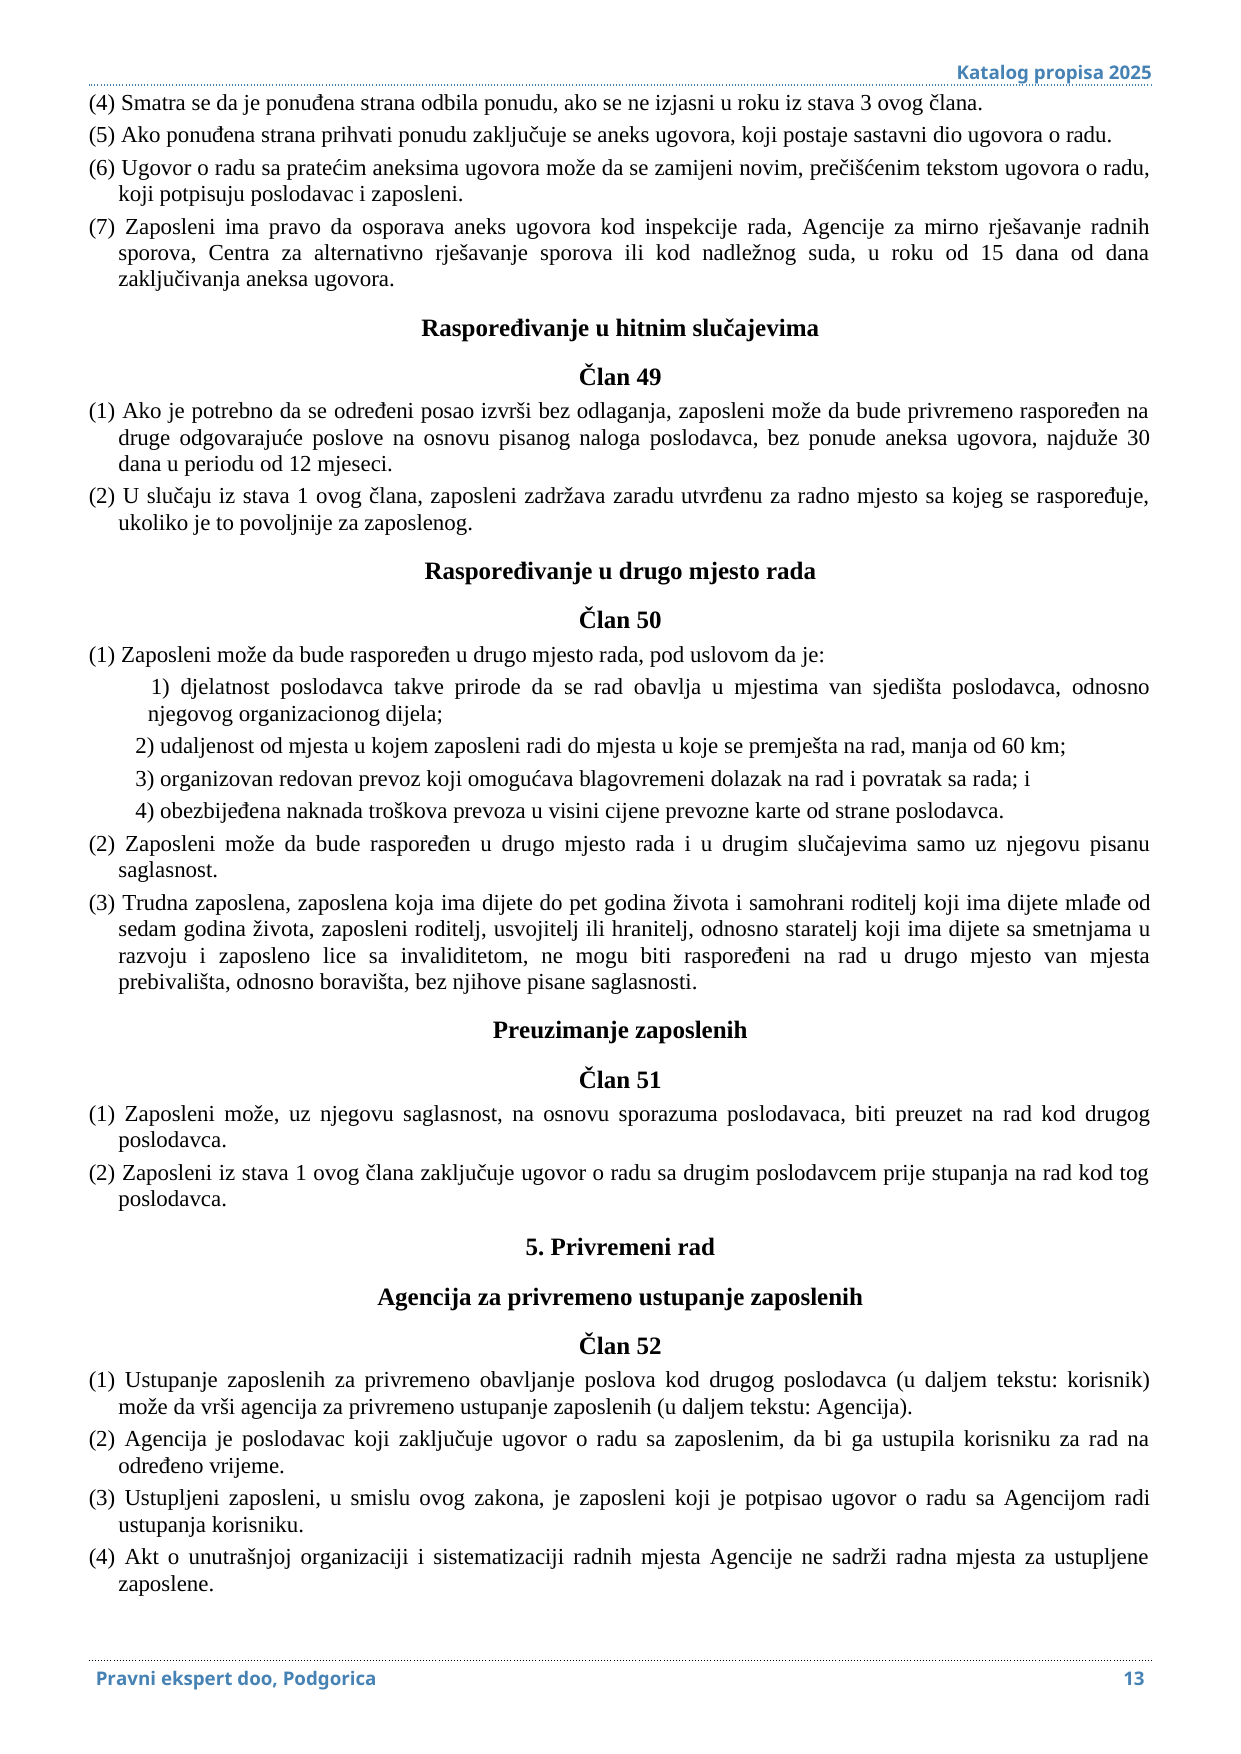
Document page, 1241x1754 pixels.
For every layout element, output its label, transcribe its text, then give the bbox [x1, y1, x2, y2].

text Član 51 [88, 1065, 1152, 1093]
text (4) Akt o unutrašnjoj organizaciji i sistematizaciji radnih mjesta Agencije ne sadrži radna mjesta za ustupljene zaposlene. [88, 1543, 1152, 1596]
text (4) Smatra se da je ponuđena strana odbila ponudu, ako se ne izjasni u roku iz stava 3 ovog člana. [88, 88, 1152, 115]
text (1) Ustupanje zaposlenih za privremeno obavljanje poslova kod drugog poslodavca (u daljem tekstu: korisnik) može da vrši agencija za privremeno ustupanje zaposlenih (u daljem tekstu: Agencija). [88, 1366, 1152, 1419]
text (2) Zaposleni može da bude raspoređen u drugo mjesto rada i u drugim slučajevima samo uz njegovu pisanu saglasnost. [88, 830, 1152, 883]
text (1) Zaposleni može da bude raspoređen u drugo mjesto rada, pod uslovom da je: [88, 641, 1152, 667]
text 1) djelatnost poslodavca takve prirode da se rad obavlja u mjestima van sjedišta poslodavca, odnosno njegovog organizacionog dijela; [118, 673, 1152, 726]
text Član 50 [88, 606, 1152, 634]
text Raspoređivanje u drugo mjesto rada [88, 556, 1152, 585]
text (2) U slučaju iz stava 1 ovog člana, zaposleni zadržava zaradu utvrđenu za radno mjesto sa kojeg se raspoređuje, ukoliko je to povoljnije za zaposlenog. [88, 482, 1152, 535]
text (3) Ustupljeni zaposleni, u smislu ovog zakona, je zaposleni koji je potpisao ugovor o radu sa Agencijom radi ustupanja korisniku. [88, 1484, 1152, 1537]
text Raspoređivanje u hitnim slučajevima [88, 313, 1152, 341]
text 3) organizovan redovan prevoz koji omogućava blagovremeni dolazak na rad i povratak sa rada; i [118, 765, 1152, 791]
text (5) Ako ponuđena strana prihvati ponudu zaključuje se aneks ugovora, koji postaje sastavni dio ugovora o radu. [88, 121, 1152, 147]
text (2) Zaposleni iz stava 1 ovog člana zaključuje ugovor o radu sa drugim poslodavcem prije stupanja na rad kod tog poslodavca. [88, 1159, 1152, 1211]
text (7) Zaposleni ima pravo da osporava aneks ugovora kod inspekcije rada, Agencije za mirno rješavanje radnih sporova, Centra za alternativno rješavanje sporova ili kod nadležnog suda, u roku od 15 dana od dana zaključivanja aneksa ugovora. [88, 213, 1152, 292]
text 5. Privremeni rad [88, 1232, 1152, 1261]
text 4) obezbijeđena naknada troškova prevoza u visini cijene prevozne karte od strane poslodavca. [118, 797, 1152, 824]
text Član 49 [88, 362, 1152, 391]
text (1) Zaposleni može, uz njegovu saglasnost, na osnovu sporazuma poslodavaca, biti preuzet na rad kod drugog poslodavca. [88, 1100, 1152, 1152]
text Član 52 [88, 1331, 1152, 1360]
text (3) Trudna zaposlena, zaposlena koja ima dijete do pet godina života i samohrani roditelj koji ima dijete mlađe od sedam godina života, zaposleni roditelj, usvojitelj ili hranitelj, odnosno staratelj koji ima dijete sa smetnjama u razvoju i zaposleno lice sa invaliditetom, ne mogu biti raspoređeni na rad u drugo mjesto van mjesta prebivališta, odnosno boravišta, bez njihove pisane saglasnosti. [88, 889, 1152, 994]
text (1) Ako je potrebno da se određeni posao izvrši bez odlaganja, zaposleni može da bude privremeno raspoređen na druge odgovarajuće poslove na osnovu pisanog naloga poslodavca, bez ponude aneksa ugovora, najduže 30 dana u periodu od 12 mjeseci. [88, 397, 1152, 476]
text 2) udaljenost od mjesta u kojem zaposleni radi do mjesta u koje se premješta na rad, manja od 60 km; [118, 732, 1152, 758]
text (2) Agencija je poslodavac koji zaključuje ugovor o radu sa zaposlenim, da bi ga ustupila korisniku za rad na određeno vrijeme. [88, 1425, 1152, 1478]
text (6) Ugovor o radu sa pratećim aneksima ugovora može da se zamijeni novim, prečišćenim tekstom ugovora o radu, koji potpisuju poslodavac i zaposleni. [88, 154, 1152, 206]
text Agencija za privremeno ustupanje zaposlenih [88, 1282, 1152, 1311]
text Preuzimanje zaposlenih [88, 1015, 1152, 1044]
